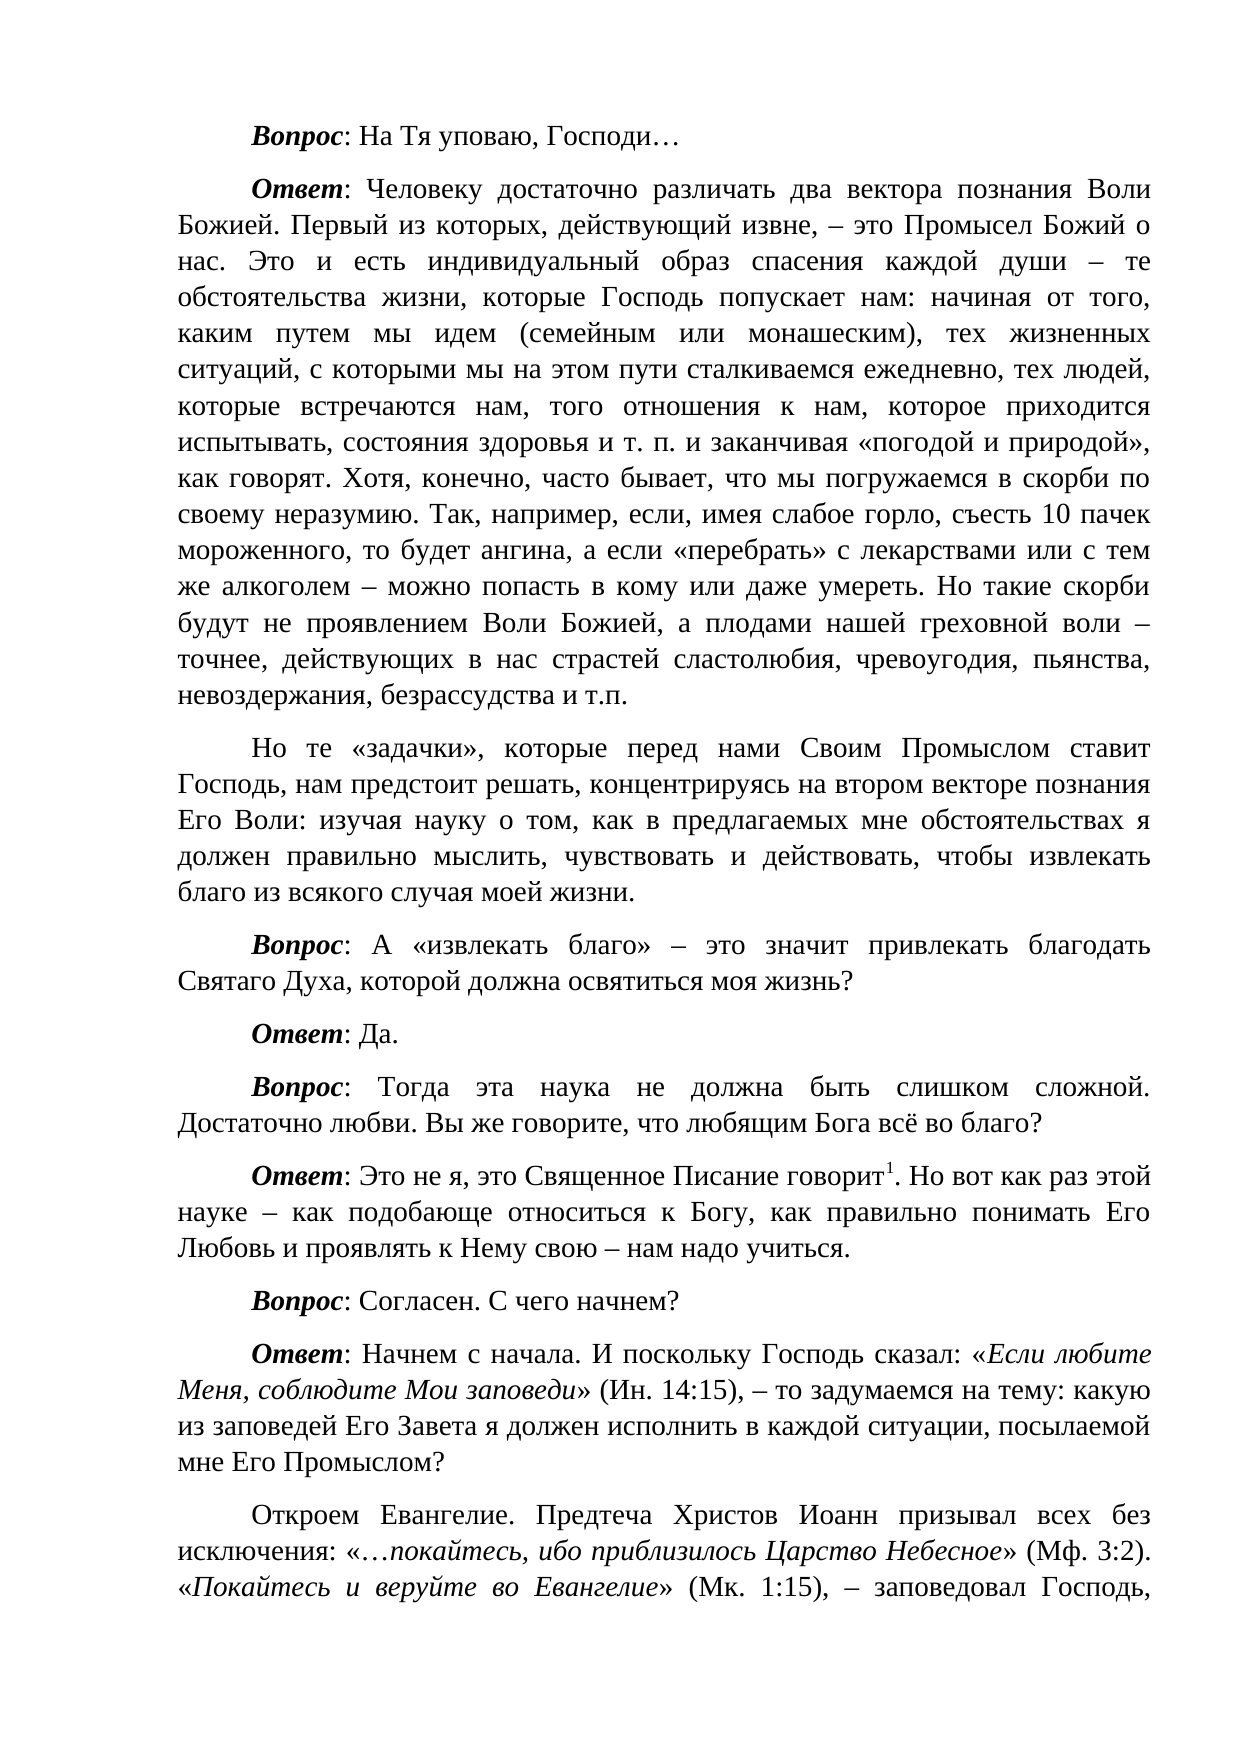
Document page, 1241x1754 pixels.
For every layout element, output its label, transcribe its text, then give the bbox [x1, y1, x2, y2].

text Ответ: Человеку достаточно различать два вектора познания Воли Божией. Первый из которых, действующий извне, – это Промысел Божий о нас. Это и есть индивидуальный образ спасения каждой души – те обстоятельства жизни, которые Господь попускает нам: начиная от того, каким путем мы идем (семейным или монашеским), тех жизненных ситуаций, с которыми мы на этом пути сталкиваемся ежедневно, тех людей, которые встречаются нам, того отношения к нам, которое приходится испытывать, состояния здоровья и т. п. и заканчивая «погодой и природой», как говорят. Хотя, конечно, часто бывает, что мы погружаемся в скорби по своему неразумию. Так, например, если, имея слабое горло, съесть 10 пачек мороженного, то будет ангина, а если «перебрать» с лекарствами или с тем же алкоголем – можно попасть в кому или даже умереть. Но такие скорби будут не проявлением Воли Божией, а плодами нашей греховной воли – точнее, действующих в нас страстей сластолюбия, чревоугодия, пьянства, невоздержания, безрассудства и т.п. [177, 171, 1152, 711]
text Ответ: Это не я, это Священное Писание говорит1. Но вот как раз этой науке – как подобающе относиться к Богу, как правильно понимать Его Любовь и проявлять к Нему свою – нам надо учиться. [177, 1158, 1152, 1264]
text Вопрос: А «извлекать благо» – это значит привлекать благодать Святаго Духа, которой должна освятиться моя жизнь? [177, 927, 1152, 997]
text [177, 1497, 1152, 1603]
text Вопрос: На Тя уповаю, Господи… [177, 118, 1152, 152]
text Ответ: Да. [177, 1016, 1152, 1050]
text Вопрос: Тогда эта наука не должна быть слишком сложной. Достаточно любви. Вы же говорите, что любящим Бога всё во благо? [177, 1069, 1152, 1139]
text Вопрос: Согласен. С чего начнем? [177, 1283, 1152, 1317]
text Но те «задачки», которые перед нами Своим Промыслом ставит Господь, нам предстоит решать, концентрируясь на втором векторе познания Его Воли: изучая науку о том, как в предлагаемых мне обстоятельствах я должен правильно мыслить, чувствовать и действовать, чтобы извлекать благо из всякого случая моей жизни. [177, 730, 1152, 908]
text Ответ: Начнем с начала. И поскольку Господь сказал: «Если любите Меня, соблюдите Мои заповеди» (Ин. 14:15), – то задумаемся на тему: какую из заповедей Его Завета я должен исполнить в каждой ситуации, посылаемой мне Его Промыслом? [177, 1336, 1152, 1478]
